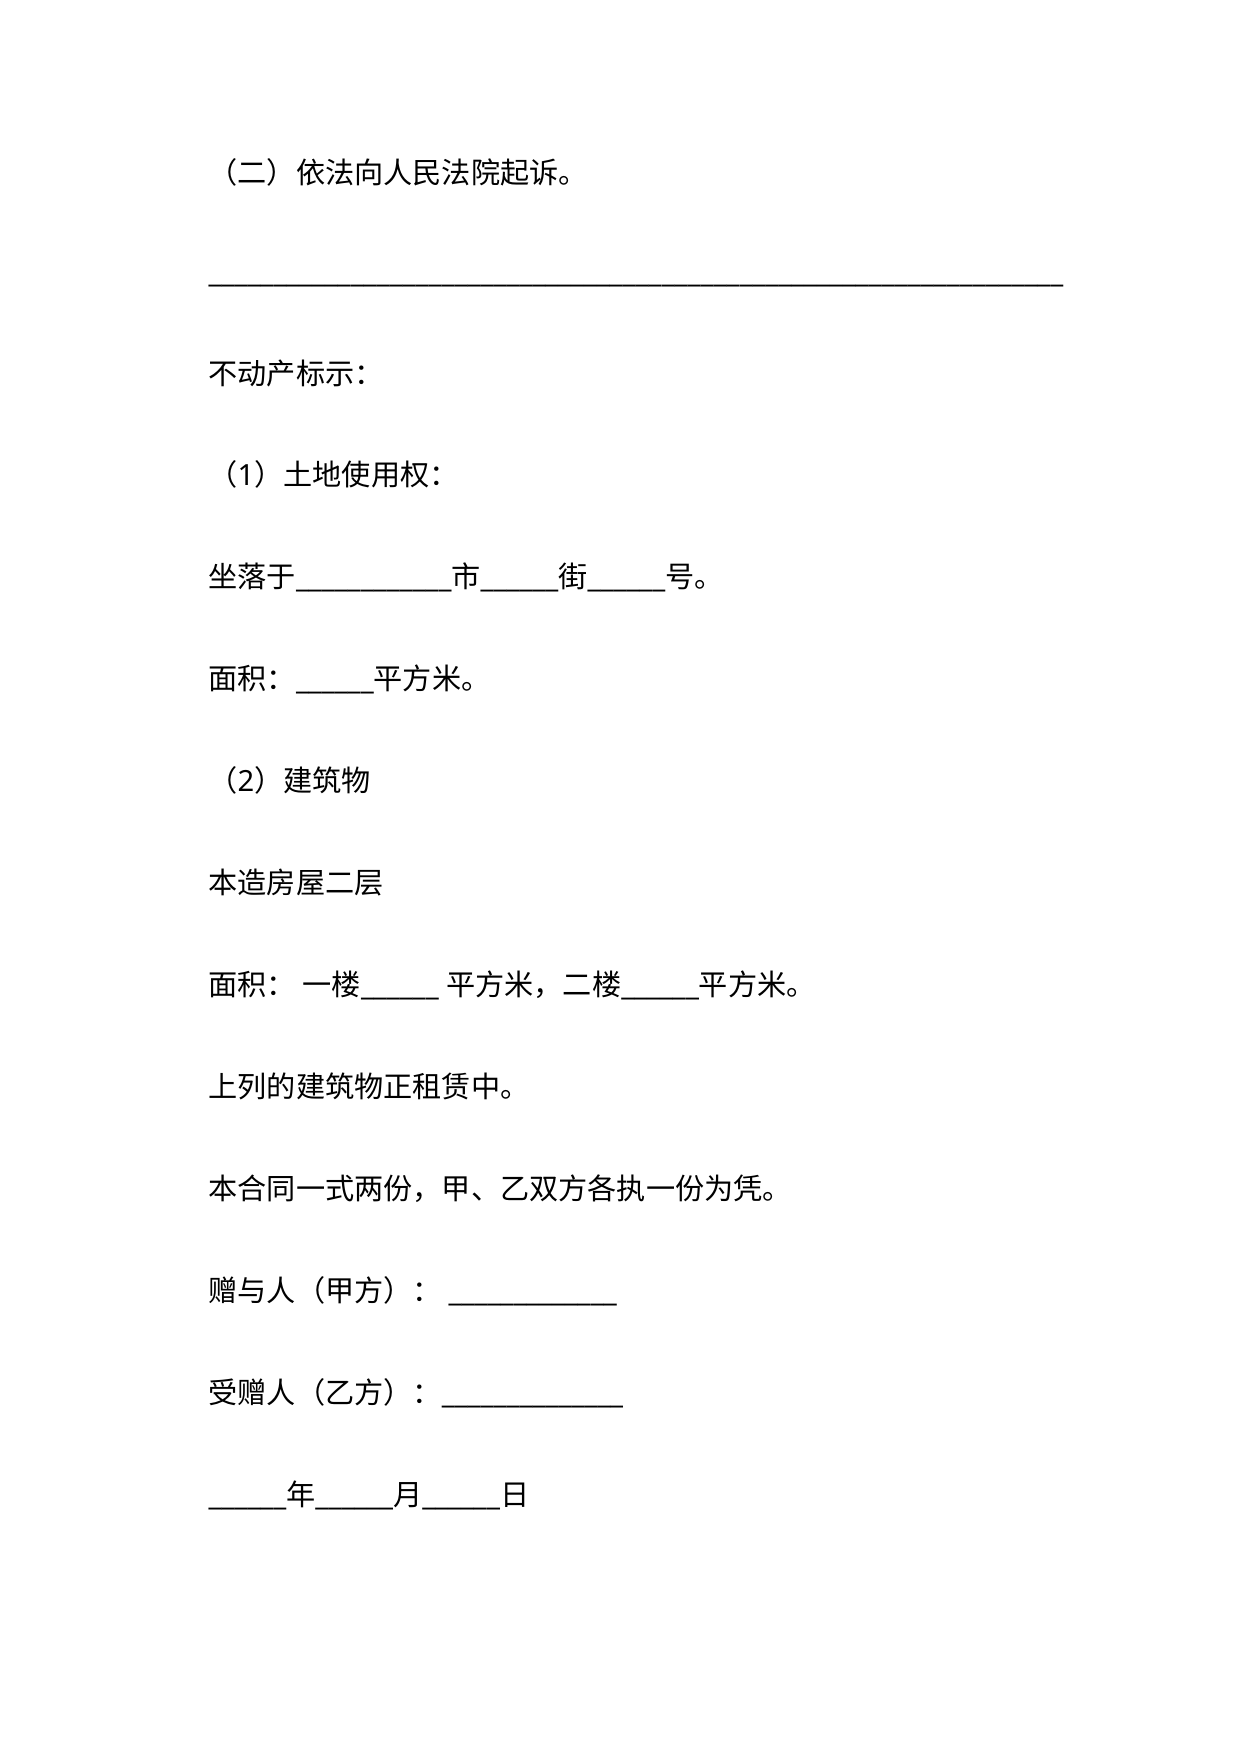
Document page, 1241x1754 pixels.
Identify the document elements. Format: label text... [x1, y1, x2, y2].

text 面积： 一楼______ 平方米，二楼______平方米。 [150, 962, 1090, 1004]
text 赠与人（甲方）： _____________ [150, 1267, 1090, 1309]
text 受赠人（乙方）：______________ [150, 1369, 1090, 1412]
text 不动产标示： [150, 350, 1090, 392]
text 本合同一式两份，甲、乙双方各执一份为凭。 [150, 1165, 1090, 1208]
text （1）土地使用权： [150, 452, 1090, 494]
text __________________________________________________________________ [150, 252, 1090, 291]
text ______年______月______日 [150, 1471, 1090, 1513]
text （二）依法向人民法院起诉。 [150, 150, 1090, 192]
text 坐落于____________市______街______号。 [150, 554, 1090, 596]
text （2）建筑物 [150, 758, 1090, 800]
text 面积：______平方米。 [150, 656, 1090, 698]
text 上列的建筑物正租赁中。 [150, 1064, 1090, 1106]
text 本造房屋二层 [150, 860, 1090, 902]
